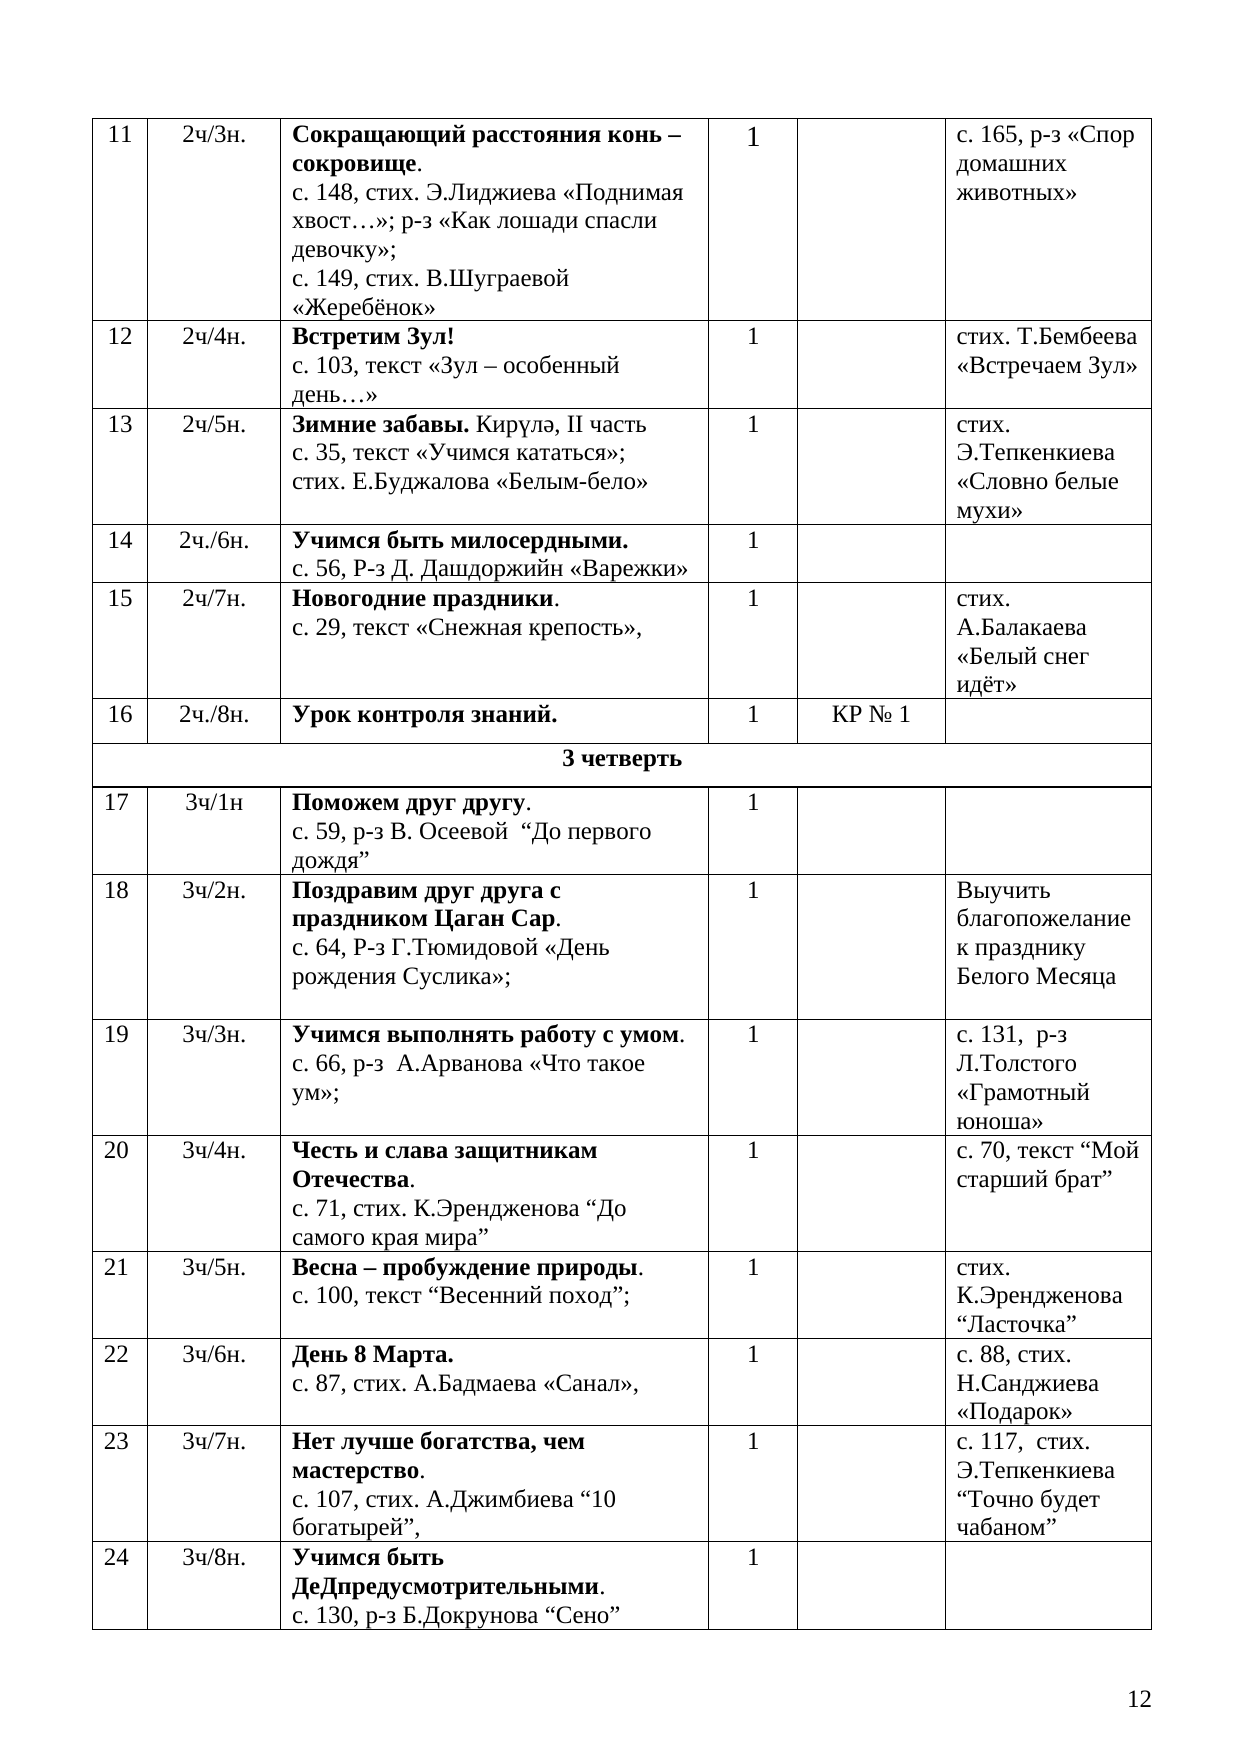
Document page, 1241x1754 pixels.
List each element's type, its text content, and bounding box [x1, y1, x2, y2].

table_cell стих. А.Балакаева «Белый снег идёт» [946, 583, 1151, 698]
table_cell [946, 699, 1151, 742]
table_cell 3ч/2н. [148, 875, 280, 1018]
table_cell 1 [709, 788, 797, 874]
table_cell КР № 1 [798, 699, 945, 742]
table_cell стих. Э.Тепкенкиева «Словно белые мухи» [946, 409, 1151, 524]
table_cell 1 [709, 875, 797, 1018]
table_cell Зимние забавы. Кирүлə, II часть с. 35, текст «Учимся кататься»; стих. Е.Буджалова «Белым-бело» [281, 409, 708, 524]
table_cell Выучить благопожелание к празднику Белого Месяца [946, 875, 1151, 1018]
table_cell 1 [709, 409, 797, 524]
table_cell 20 [93, 1136, 147, 1251]
table_cell стих. К.Эрендженова “Ласточка” [946, 1252, 1151, 1338]
table_cell 14 [93, 525, 147, 582]
table_cell [798, 1252, 945, 1338]
table_cell [798, 1542, 945, 1628]
table_cell 1 [709, 699, 797, 742]
table_cell с. 117, стих. Э.Тепкенкиева “Точно будет чабаном” [946, 1426, 1151, 1541]
table_cell 15 [93, 583, 147, 698]
table_cell 3ч/3н. [148, 1020, 280, 1134]
table_cell 19 [93, 1020, 147, 1134]
table_cell с. 165, р-з «Спор домашних животных» [946, 119, 1151, 320]
table_cell 2ч/5н. [148, 409, 280, 524]
table_cell [798, 875, 945, 1018]
table_cell 3ч/8н. [148, 1542, 280, 1628]
table_cell [798, 583, 945, 698]
table_cell [798, 1426, 945, 1541]
table_cell с. 131, р-з Л.Толстого «Грамотный юноша» [946, 1020, 1151, 1134]
table_cell 1 [709, 1252, 797, 1338]
table_cell [798, 321, 945, 408]
table_cell 13 [93, 409, 147, 524]
table_cell [946, 788, 1151, 874]
table_cell стих. Т.Бембеева «Встречаем Зул» [946, 321, 1151, 408]
table_cell 16 [93, 699, 147, 742]
table_cell Урок контроля знаний. [281, 699, 708, 742]
table_cell Встретим Зул! с. 103, текст «Зул – особенный день…» [281, 321, 708, 408]
table_cell 2ч/7н. [148, 583, 280, 698]
table_cell 22 [93, 1339, 147, 1425]
table_cell 17 [93, 788, 147, 874]
table_cell Честь и слава защитникам Отечества. с. 71, стих. К.Эрендженова “До самого края мира” [281, 1136, 708, 1251]
table_cell [798, 1136, 945, 1251]
table_cell [798, 1339, 945, 1425]
table_cell 1 [709, 1542, 797, 1628]
table_cell 1 [709, 321, 797, 408]
table_cell [798, 525, 945, 582]
table_cell День 8 Марта. с. 87, стих. А.Бадмаева «Санал», [281, 1339, 708, 1425]
table_cell [798, 788, 945, 874]
table_cell Нет лучше богатства, чем мастерство. с. 107, стих. А.Джимбиева “10 богатырей”, [281, 1426, 708, 1541]
table_cell 1 [709, 525, 797, 582]
table_cell 21 [93, 1252, 147, 1338]
table_cell 1 [709, 1136, 797, 1251]
table_cell 3ч/1н [148, 788, 280, 874]
table_cell 2ч./8н. [148, 699, 280, 742]
table_cell 1 [709, 583, 797, 698]
table_cell 1 [709, 119, 797, 320]
table_cell [946, 525, 1151, 582]
table_cell 3 четверть [93, 744, 1151, 786]
table_cell 24 [93, 1542, 147, 1628]
table_cell 1 [709, 1020, 797, 1134]
table_cell Учимся выполнять работу с умом. с. 66, р-з А.Арванова «Что такое ум»; [281, 1020, 708, 1134]
table_cell [946, 1542, 1151, 1628]
table_cell Учимся быть ДеДпредусмотрительными. с. 130, р-з Б.Докрунова “Сено” [281, 1542, 708, 1628]
table_cell 12 [93, 321, 147, 408]
table_cell 2ч/3н. [148, 119, 280, 320]
table_cell [798, 409, 945, 524]
table_cell Поможем друг другу. с. 59, р-з В. Осеевой “До первого дождя” [281, 788, 708, 874]
table_cell [798, 119, 945, 320]
table_cell 3ч/5н. [148, 1252, 280, 1338]
table_cell 1 [709, 1426, 797, 1541]
table_cell с. 70, текст “Мой старший брат” [946, 1136, 1151, 1251]
table_cell Новогодние праздники. с. 29, текст «Снежная крепость», [281, 583, 708, 698]
table_cell 3ч/4н. [148, 1136, 280, 1251]
table_cell 18 [93, 875, 147, 1018]
table_cell 2ч/4н. [148, 321, 280, 408]
table_cell 2ч./6н. [148, 525, 280, 582]
table_cell Учимся быть милосердными. с. 56, Р-з Д. Дашдоржийн «Варежки» [281, 525, 708, 582]
table_cell [798, 1020, 945, 1134]
table_cell 1 [709, 1339, 797, 1425]
table_cell 23 [93, 1426, 147, 1541]
table_cell Сокращающий расстояния конь – сокровище. с. 148, стих. Э.Лиджиева «Поднимая хвост…»; р-з «Как лошади спасли девочку»; с. 149, стих. В.Шуграевой «Жеребёнок» [281, 119, 708, 320]
table_cell 3ч/7н. [148, 1426, 280, 1541]
table_cell Поздравим друг друга с праздником Цаган Сар. с. 64, Р-з Г.Тюмидовой «День рождения Суслика»; [281, 875, 708, 1018]
table_cell 11 [93, 119, 147, 320]
table_cell с. 88, стих. Н.Санджиева «Подарок» [946, 1339, 1151, 1425]
table_cell Весна – пробуждение природы. с. 100, текст “Весенний поход”; [281, 1252, 708, 1338]
table_cell 3ч/6н. [148, 1339, 280, 1425]
